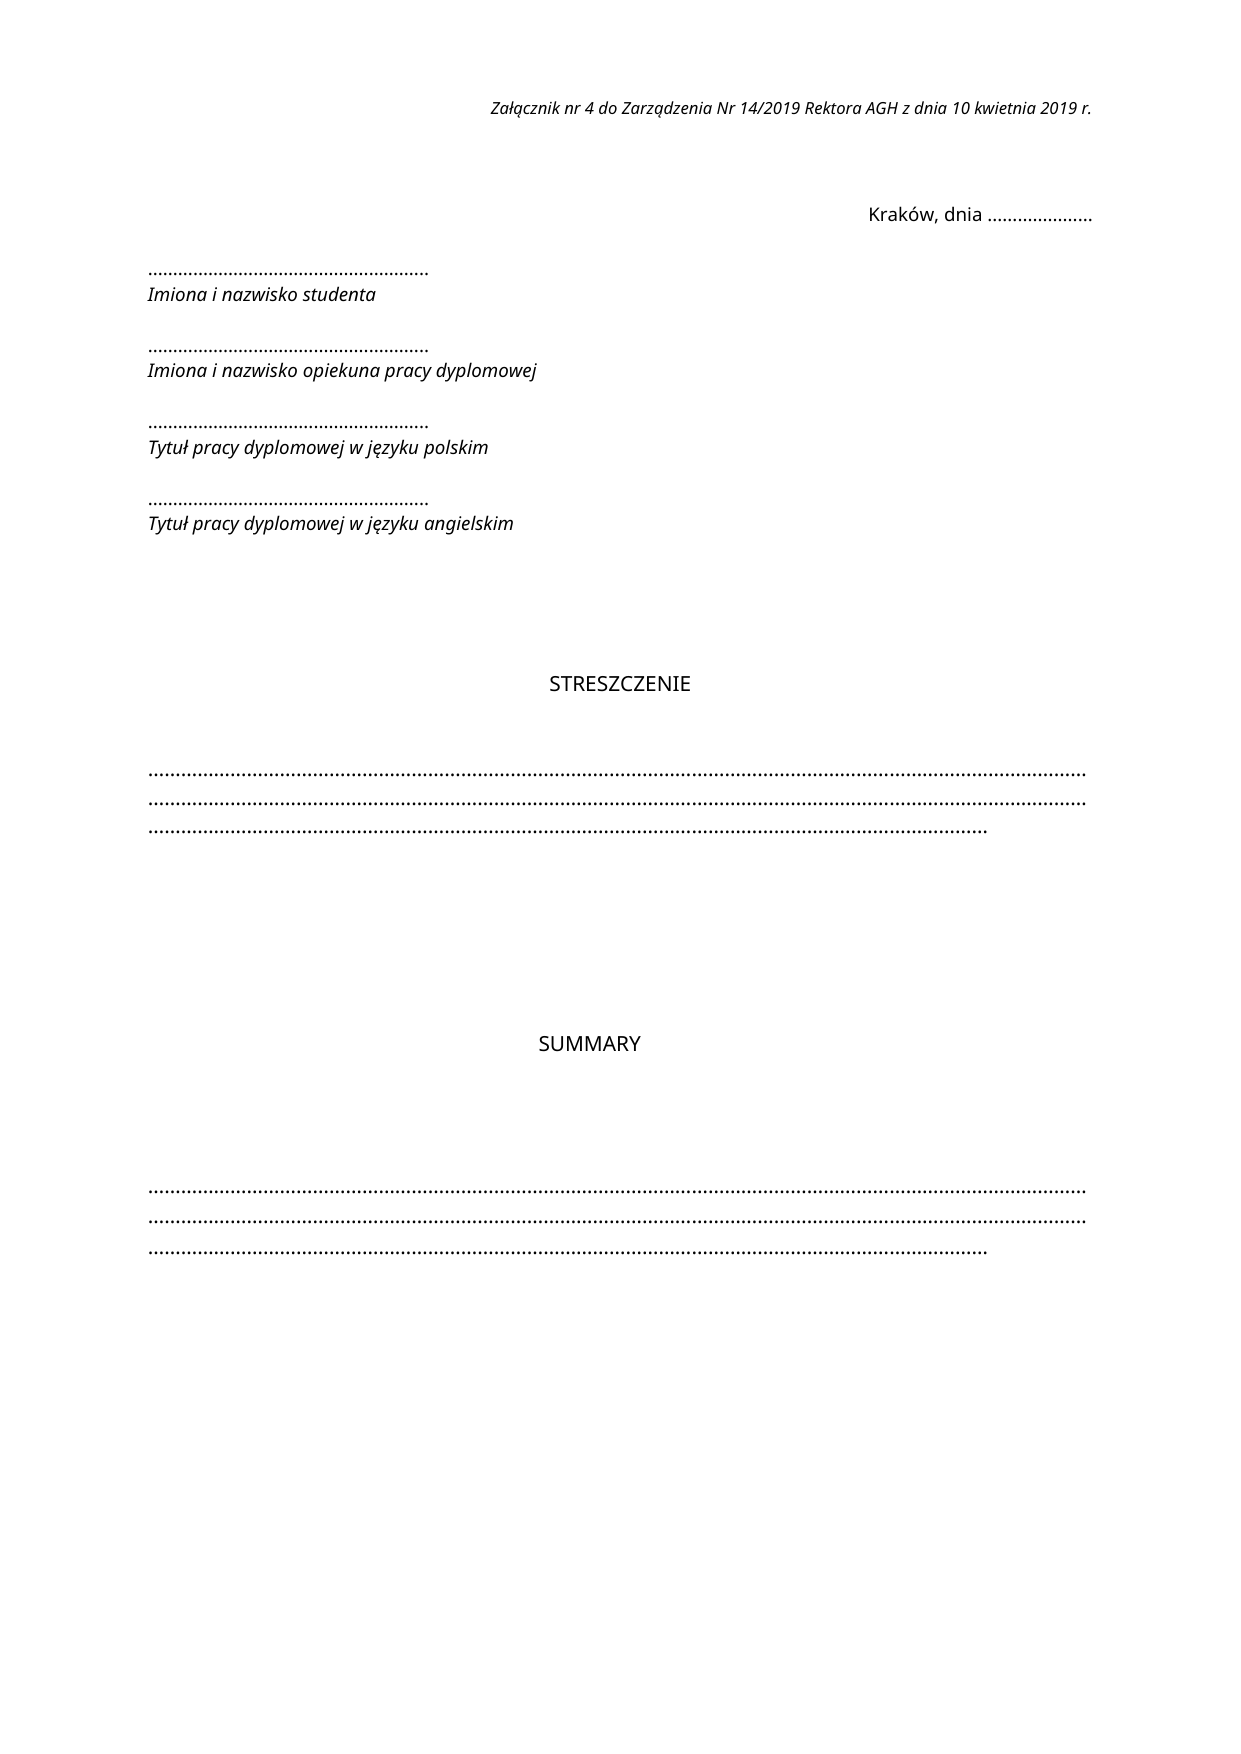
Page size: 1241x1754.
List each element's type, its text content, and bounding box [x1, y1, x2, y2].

text ........................................................ [148, 332, 1093, 358]
text ……………………………………………………………………………………………………………………………………………………………………………………………………………………………………………………………………………………………………………………………………………………………………………………………………………………………………………………… [148, 754, 1093, 840]
text Tytuł pracy dyplomowej w języku angielskim [148, 511, 1093, 536]
text SUMMARY [148, 1029, 1093, 1057]
text ……………………………………………………………………………………………………………………………………………………………………………………………………………………………………………………………………………………………………………………………………………………………………………………………………………………………………………………… [148, 1171, 1093, 1261]
text ........................................................ [148, 485, 1093, 511]
text ........................................................ [148, 409, 1093, 434]
text Kraków, dnia ..................... [148, 202, 1093, 227]
text Tytuł pracy dyplomowej w języku polskim [148, 434, 1093, 460]
text Imiona i nazwisko studenta [148, 281, 1093, 307]
text Imiona i nazwisko opiekuna pracy dyplomowej [148, 358, 1093, 383]
text ........................................................ [148, 256, 1093, 281]
text STRESZCZENIE [148, 669, 1093, 698]
